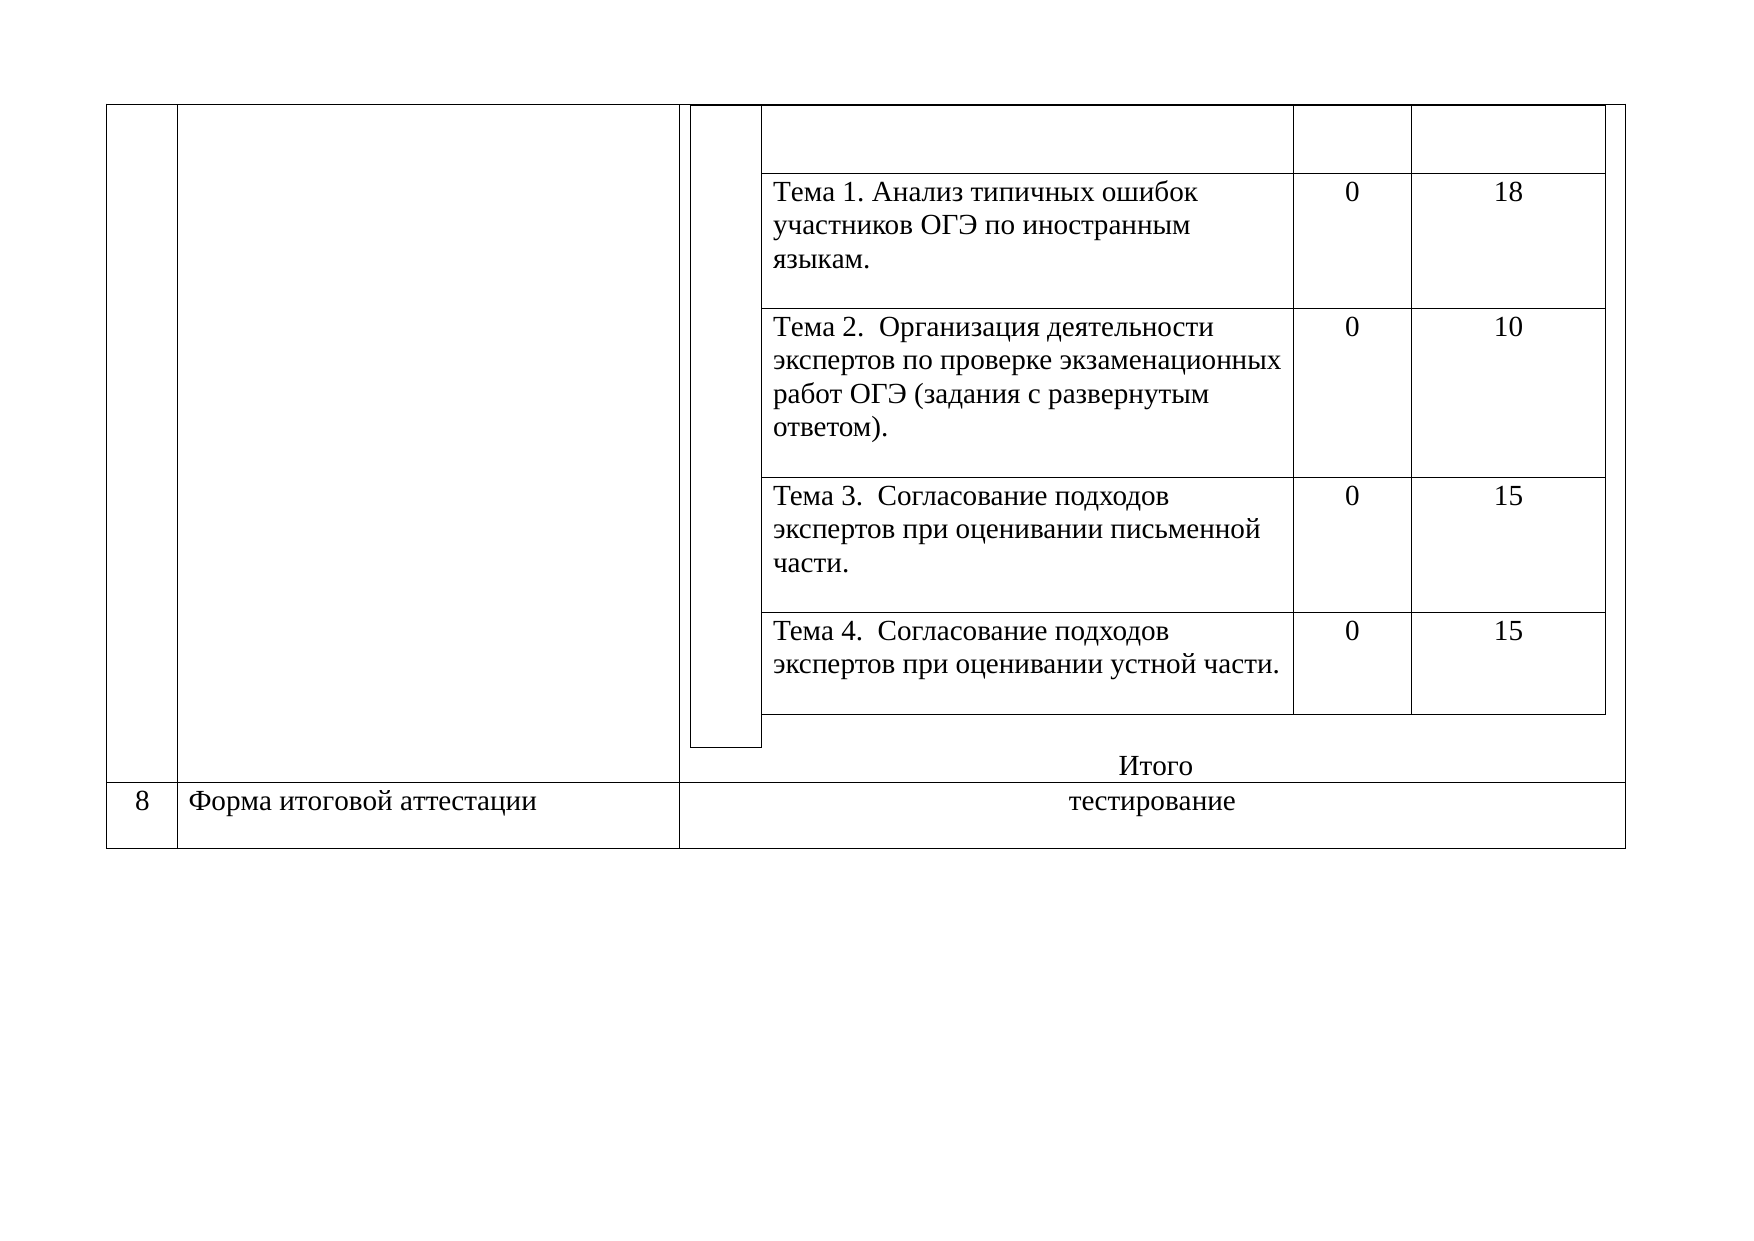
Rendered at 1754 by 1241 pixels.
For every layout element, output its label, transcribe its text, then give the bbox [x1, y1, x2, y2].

table_cell 8 [107, 783, 177, 847]
table_cell 7 [107, 105, 177, 782]
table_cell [178, 105, 679, 782]
table_cell тестирование [680, 783, 1625, 847]
table_cell Форма итоговой аттестации [178, 783, 679, 847]
table_cell Итого [680, 105, 1625, 782]
